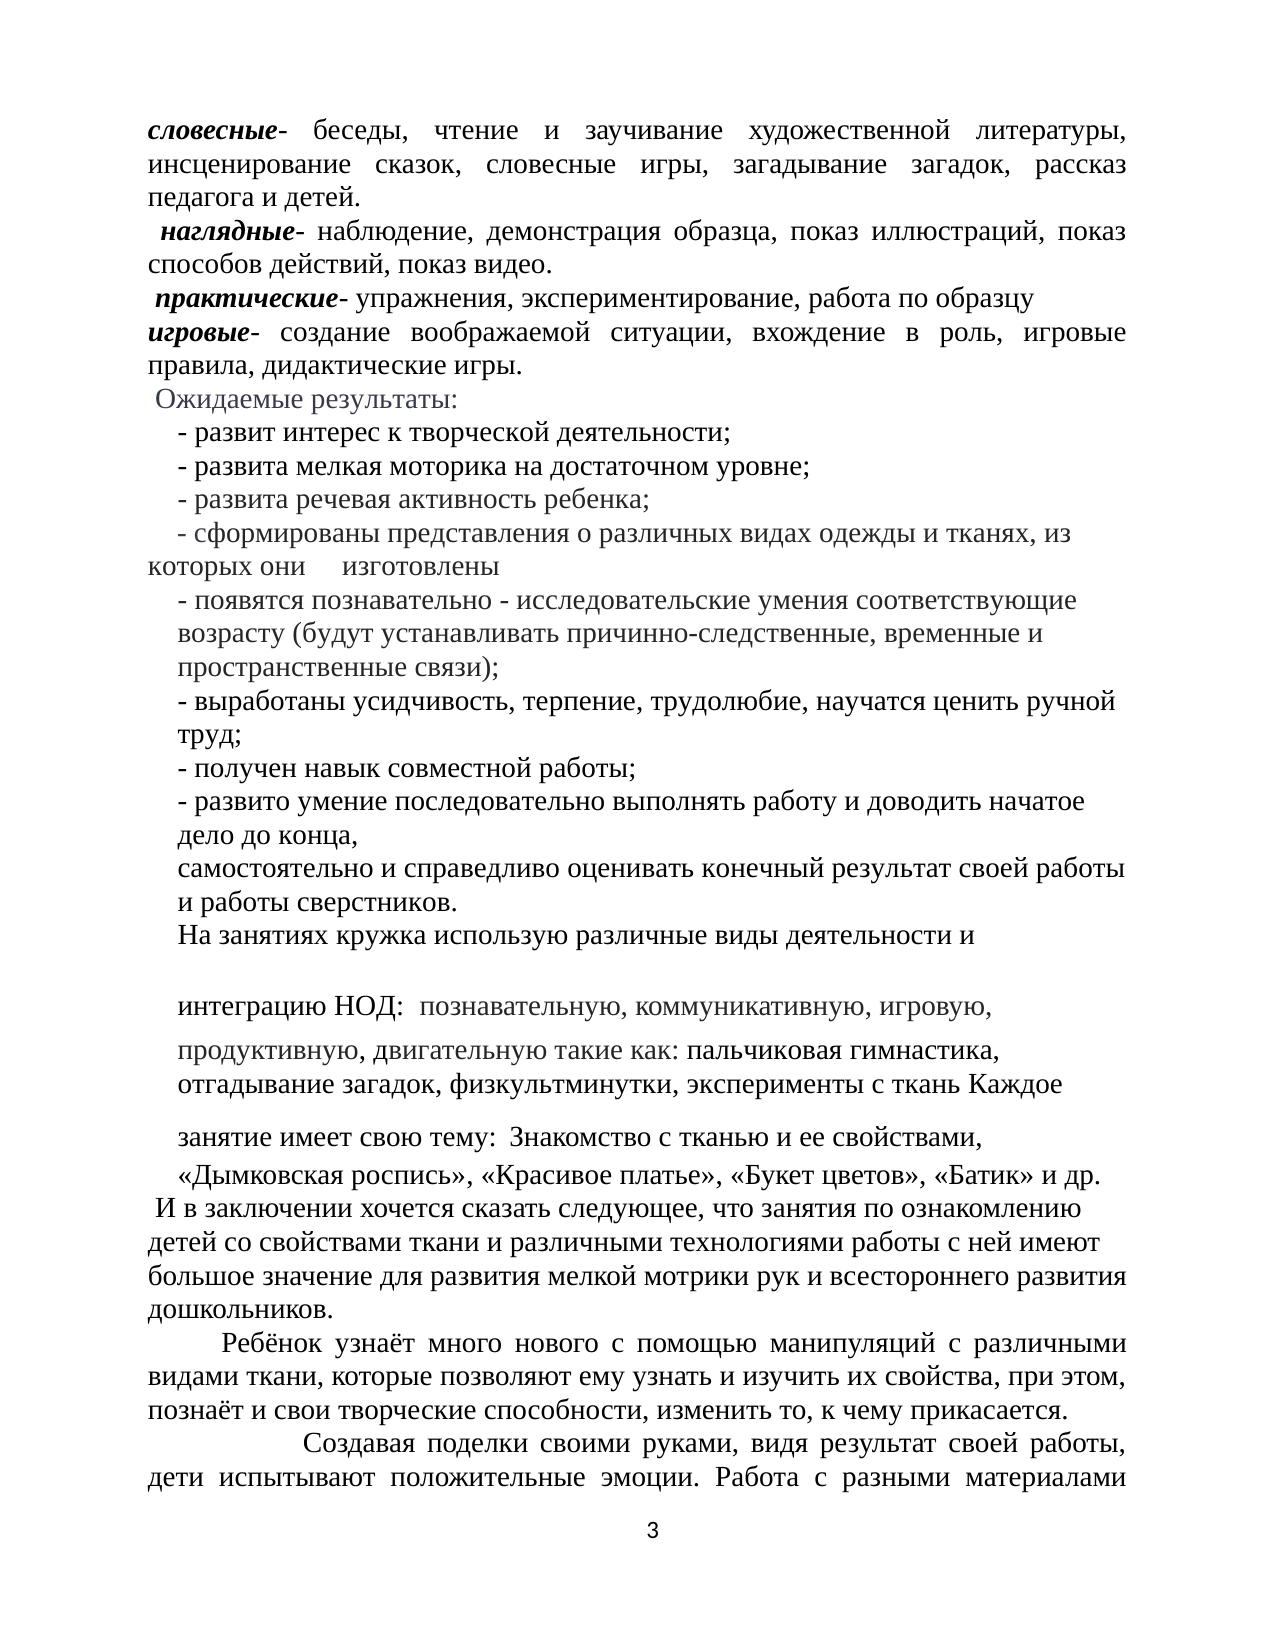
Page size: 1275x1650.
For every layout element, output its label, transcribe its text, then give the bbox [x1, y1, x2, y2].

text игровые- создание воображаемой ситуации, вхождение в роль, игровые правила, дидактические игры. [148, 314, 1127, 381]
text И в заключении хочется сказать следующее, что занятия по ознакомлению детей со свойствами ткани и различными технологиями работы с ней имеют большое значение для развития мелкой мотрики рук и всестороннего развития дошкольников. [148, 1191, 1127, 1325]
text - появятся познавательно - исследовательские умения соответствующие возрасту (будут устанавливать причинно-следственные, временные и пространственные связи); [177, 582, 1127, 683]
text - сформированы представления о различных видах одежды и тканях, из которых они изготовлены [148, 515, 1127, 582]
text словесные- беседы, чтение и заучивание художественной литературы, инсценирование сказок, словесные игры, загадывание загадок, рассказ педагога и детей. [148, 112, 1127, 213]
text На занятиях кружка использую различные виды деятельности и интеграцию НОД: познавательную, коммуникативную, игровую, продуктивную, двигательную такие как: пальчиковая гимнастика, отгадывание загадок, физкультминутки, эксперименты с ткань Каждое занятие имеет свою тему: Знакомство с тканью и ее свойствами, «Дымковская роспись», «Красивое платье», «Букет цветов», «Батик» и др. [177, 917, 1127, 1191]
text Ребёнок узнаёт много нового с помощью манипуляций с различными видами ткани, которые позволяют ему узнать и изучить их свойства, при этом, познаёт и свои творческие способности, изменить то, к чему прикасается. [148, 1325, 1127, 1425]
text - развит интерес к творческой деятельности; - развита мелкая моторика на достаточном уровне; - развита речевая активность ребенка; [177, 414, 1127, 515]
text - выработаны усидчивость, терпение, трудолюбие, научатся ценить ручной труд; - получен навык совместной работы; - развито умение последовательно выполнять работу и доводить начатое дело до конца, [177, 683, 1127, 850]
text Ожидаемые результаты: [148, 381, 1127, 414]
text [148, 1425, 1127, 1492]
text наглядные- наблюдение, демонстрация образца, показ иллюстраций, показ способов действий, показ видео. [148, 213, 1127, 280]
text самостоятельно и справедливо оценивать конечный результат своей работы и работы сверстников. [177, 850, 1127, 917]
text практические- упражнения, экспериментирование, работа по образцу [148, 280, 1127, 314]
